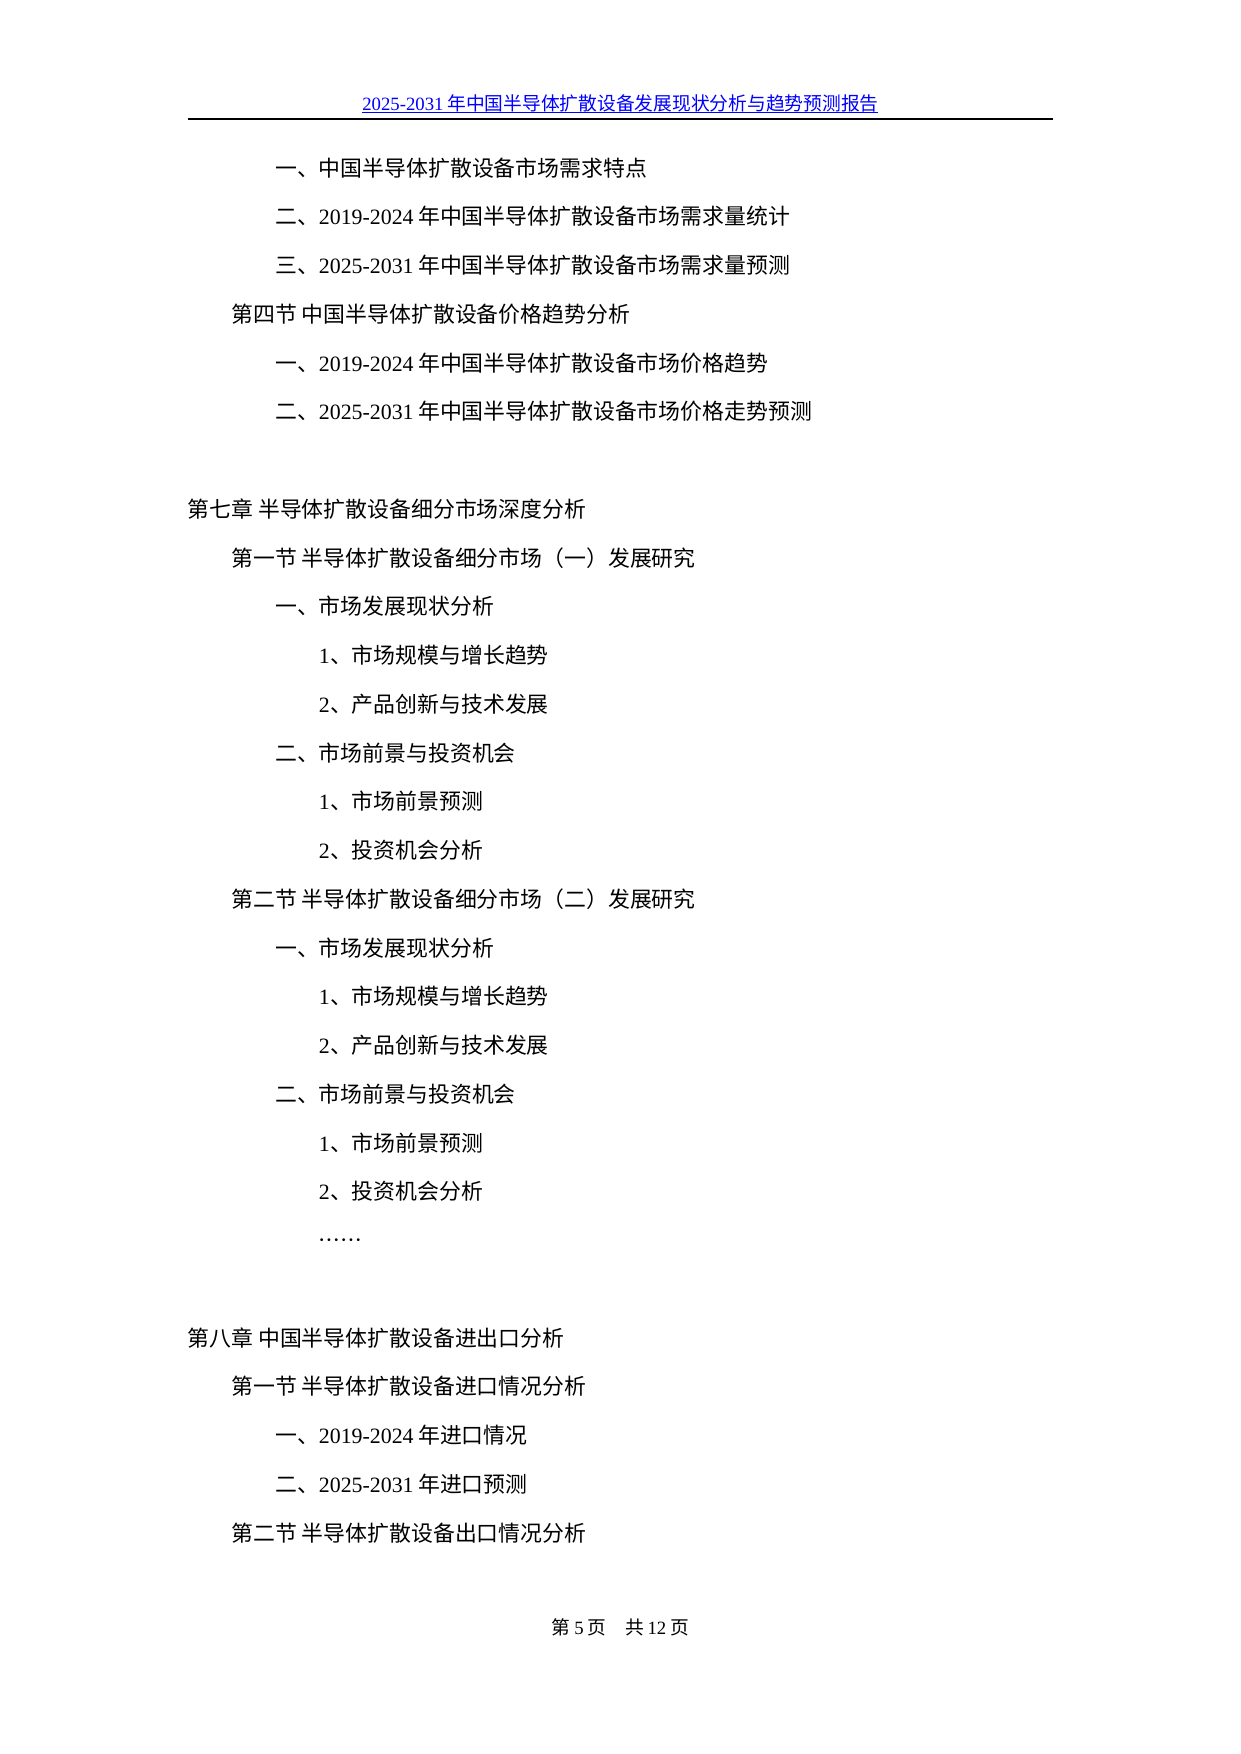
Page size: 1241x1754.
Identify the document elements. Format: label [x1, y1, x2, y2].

text [187, 150, 1053, 1548]
